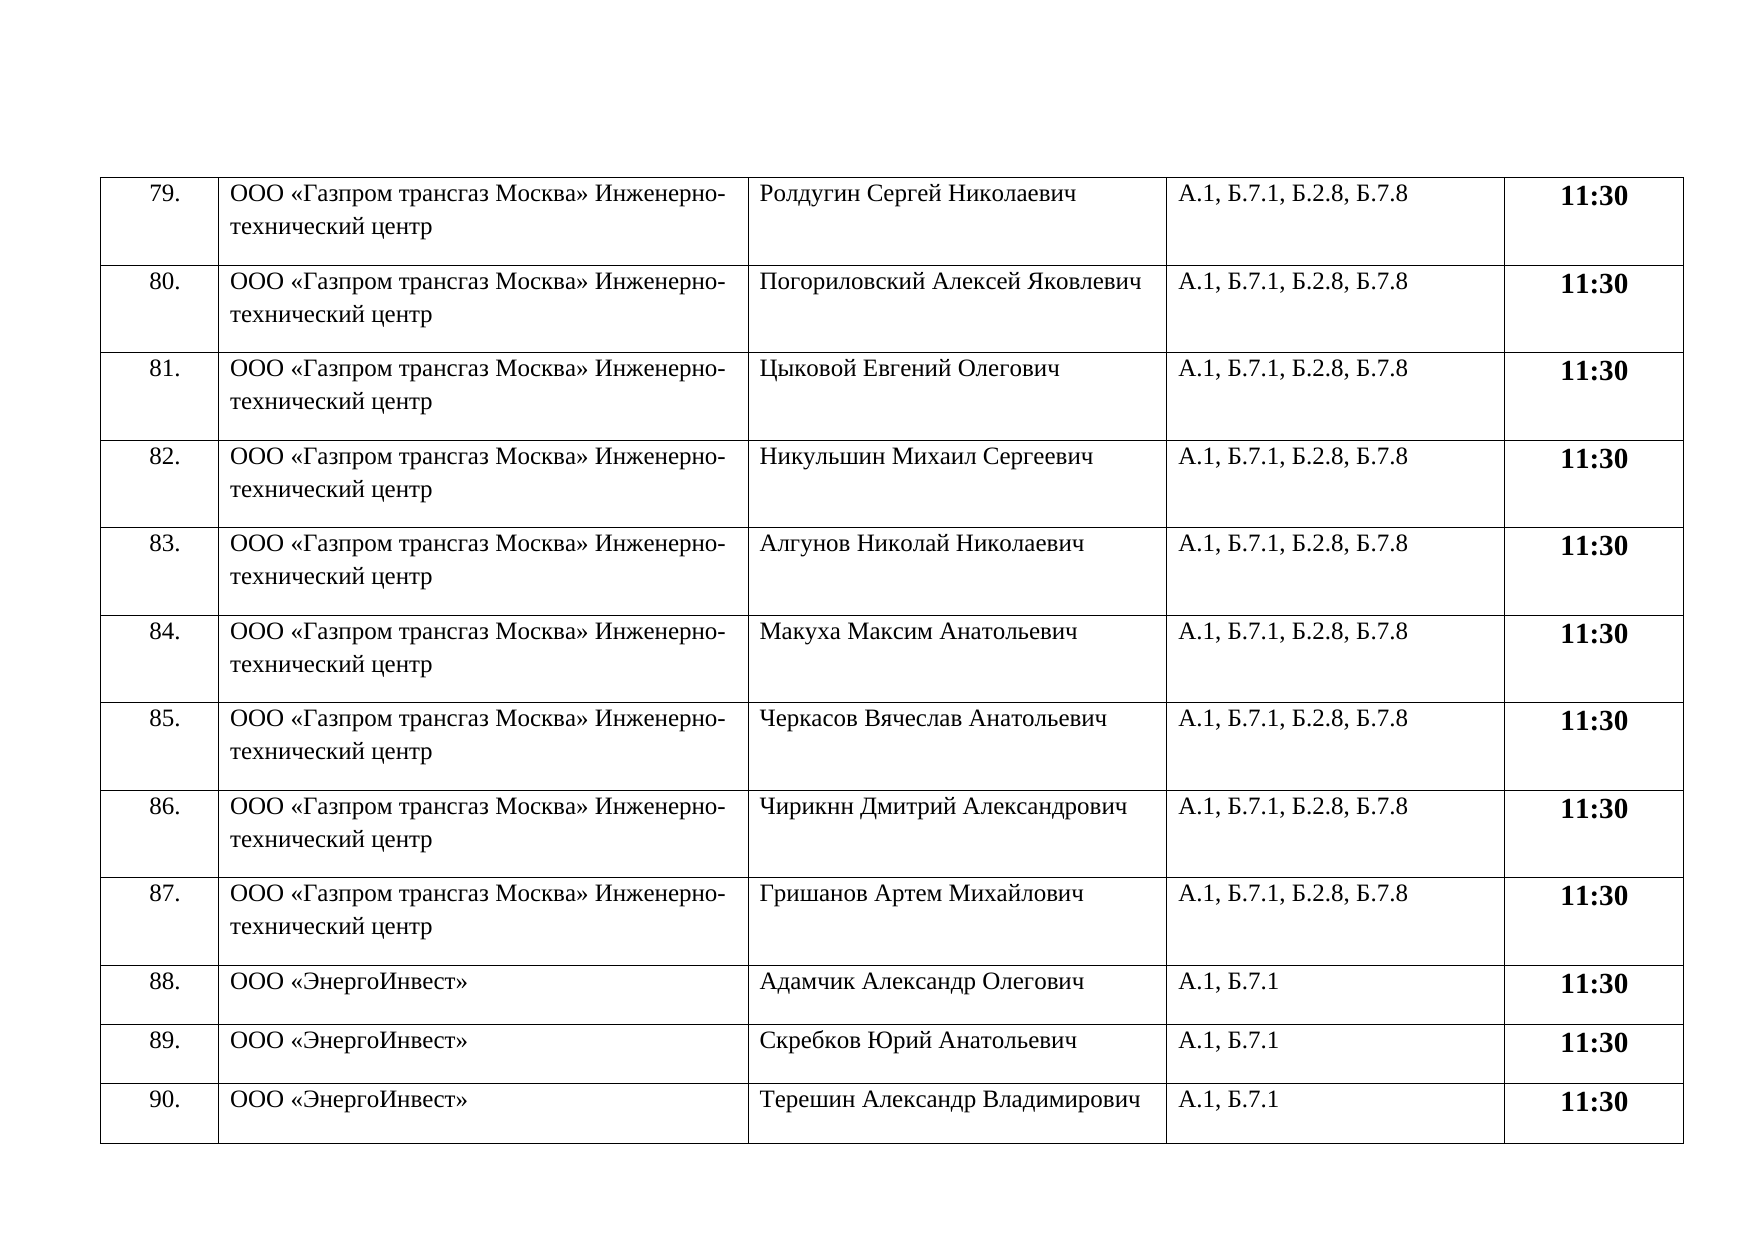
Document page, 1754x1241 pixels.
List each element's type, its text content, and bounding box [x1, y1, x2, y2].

table_cell ООО «Газпром трансгаз Москва» Инженерно-технический центр [219, 616, 748, 702]
table_cell А.1, Б.7.1, Б.2.8, Б.7.8 [1167, 703, 1504, 790]
table_cell А.1, Б.7.1, Б.2.8, Б.7.8 [1167, 878, 1504, 965]
table_cell [101, 791, 218, 877]
table_cell А.1, Б.7.1, Б.2.8, Б.7.8 [1167, 178, 1504, 265]
table_cell А.1, Б.7.1 [1167, 1025, 1504, 1083]
table_cell 11:30 [1505, 966, 1683, 1024]
table_cell 11:30 [1505, 616, 1683, 702]
table_cell [101, 1025, 218, 1083]
table_cell 11:30 [1505, 878, 1683, 965]
table_cell [101, 353, 218, 440]
table_cell А.1, Б.7.1, Б.2.8, Б.7.8 [1167, 441, 1504, 527]
table_cell Погориловский Алексей Яковлевич [749, 266, 1166, 352]
table_cell 11:30 [1505, 703, 1683, 790]
table_cell 11:30 [1505, 791, 1683, 877]
table_cell 11:30 [1505, 1025, 1683, 1083]
table_cell Гришанов Артем Михайлович [749, 878, 1166, 965]
table_cell ООО «Газпром трансгаз Москва» Инженерно-технический центр [219, 266, 748, 352]
table_cell Макуха Максим Анатольевич [749, 616, 1166, 702]
table_cell [101, 878, 218, 965]
table_cell 11:30 [1505, 528, 1683, 615]
table_cell Терешин Александр Владимирович [749, 1084, 1166, 1142]
table_cell А.1, Б.7.1 [1167, 966, 1504, 1024]
table_cell ООО «Газпром трансгаз Москва» Инженерно-технический центр [219, 178, 748, 265]
table_cell Ролдугин Сергей Николаевич [749, 178, 1166, 265]
table_cell 11:30 [1505, 353, 1683, 440]
table_cell ООО «Газпром трансгаз Москва» Инженерно-технический центр [219, 353, 748, 440]
table_cell ООО «ЭнергоИнвест» [219, 966, 748, 1024]
table_cell 11:30 [1505, 441, 1683, 527]
table_cell ООО «ЭнергоИнвест» [219, 1084, 748, 1142]
table_cell [101, 966, 218, 1024]
table_cell Скребков Юрий Анатольевич [749, 1025, 1166, 1083]
table_cell 11:30 [1505, 178, 1683, 265]
table_cell ООО «Газпром трансгаз Москва» Инженерно-технический центр [219, 528, 748, 615]
table_cell Адамчик Александр Олегович [749, 966, 1166, 1024]
table_cell 11:30 [1505, 1084, 1683, 1142]
table_cell А.1, Б.7.1, Б.2.8, Б.7.8 [1167, 528, 1504, 615]
table_cell [101, 1084, 218, 1142]
table_cell Черкасов Вячеслав Анатольевич [749, 703, 1166, 790]
table_cell А.1, Б.7.1, Б.2.8, Б.7.8 [1167, 353, 1504, 440]
table_cell 11:30 [1505, 266, 1683, 352]
table_cell А.1, Б.7.1 [1167, 1084, 1504, 1142]
table_cell [101, 266, 218, 352]
table_cell Цыковой Евгений Олегович [749, 353, 1166, 440]
table_cell Никульшин Михаил Сергеевич [749, 441, 1166, 527]
table_cell [101, 528, 218, 615]
table_cell [101, 703, 218, 790]
table_cell А.1, Б.7.1, Б.2.8, Б.7.8 [1167, 266, 1504, 352]
table_cell А.1, Б.7.1, Б.2.8, Б.7.8 [1167, 791, 1504, 877]
table_cell Чирикнн Дмитрий Александрович [749, 791, 1166, 877]
table_cell ООО «Газпром трансгаз Москва» Инженерно-технический центр [219, 703, 748, 790]
table_cell [101, 178, 218, 265]
table_cell ООО «ЭнергоИнвест» [219, 1025, 748, 1083]
table_cell ООО «Газпром трансгаз Москва» Инженерно-технический центр [219, 441, 748, 527]
table_cell А.1, Б.7.1, Б.2.8, Б.7.8 [1167, 616, 1504, 702]
table_cell ООО «Газпром трансгаз Москва» Инженерно-технический центр [219, 878, 748, 965]
table_cell Алгунов Николай Николаевич [749, 528, 1166, 615]
table_cell [101, 616, 218, 702]
table_cell [101, 441, 218, 527]
table_cell ООО «Газпром трансгаз Москва» Инженерно-технический центр [219, 791, 748, 877]
